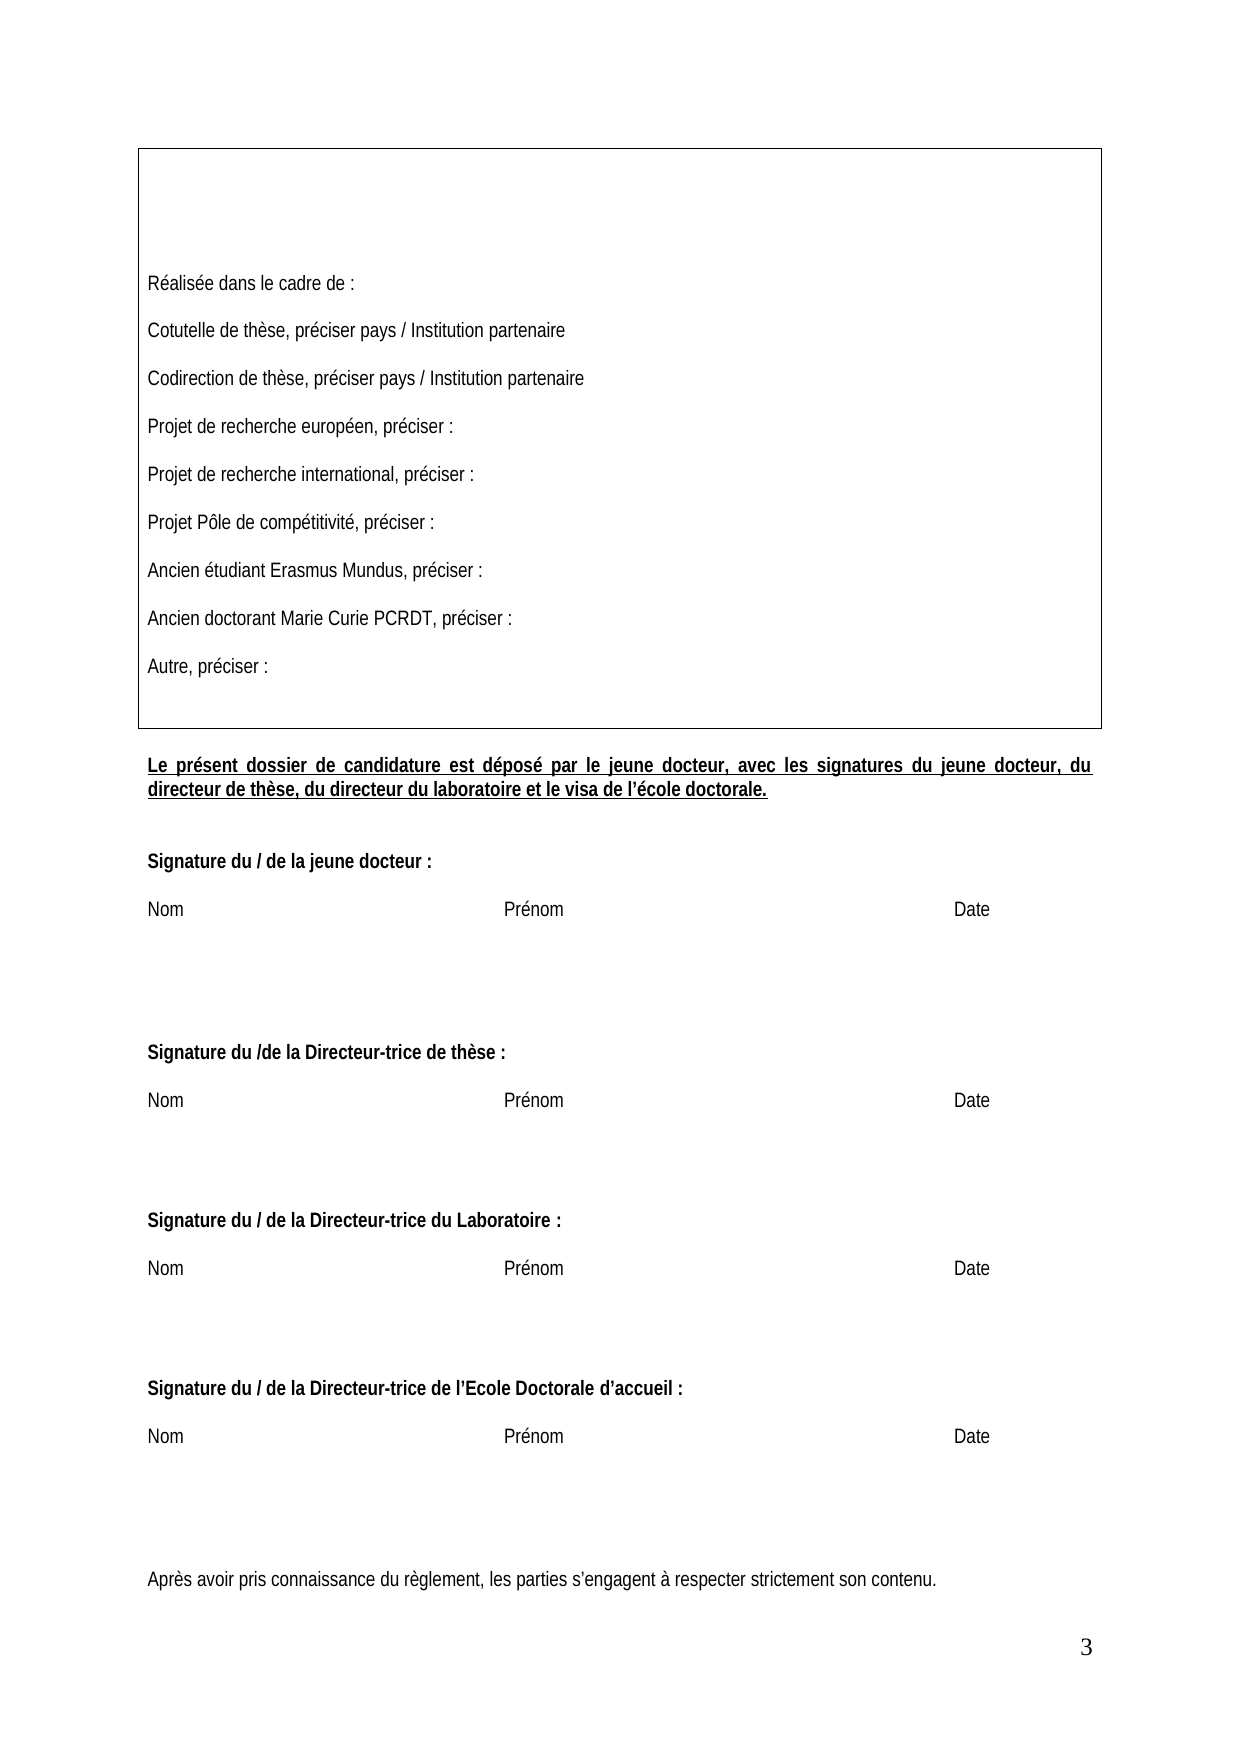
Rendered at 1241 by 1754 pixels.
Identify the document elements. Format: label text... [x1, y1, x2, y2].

text Projet de recherche international, préciser : [139, 459, 1101, 486]
text Nom Prénom Date [147, 1424, 1093, 1448]
text Ancien étudiant Erasmus Mundus, préciser : [139, 555, 1101, 582]
text Codirection de thèse, préciser pays / Institution partenaire [139, 363, 1101, 390]
text Signature du /de la Directeur-trice de thèse : [147, 1040, 1093, 1064]
text Cotutelle de thèse, préciser pays / Institution partenaire [139, 315, 1101, 342]
text Signature du / de la Directeur-trice du Laboratoire : [147, 1208, 1093, 1232]
text Nom Prénom Date [147, 1088, 1093, 1112]
text Ancien doctorant Marie Curie PCRDT, préciser : [139, 603, 1101, 630]
text Le présent dossier de candidature est déposé par le jeune docteur, avec les signatures du jeune docteur, du directeur de thèse, du directeur du laboratoire et le visa de l’école doctorale. [147, 775, 1093, 801]
text Autre, préciser : [139, 651, 1101, 678]
text Signature du / de la Directeur-trice de l’Ecole Doctorale d’accueil : [147, 1376, 1093, 1400]
text Projet de recherche européen, préciser : [139, 411, 1101, 438]
text Nom Prénom Date [147, 897, 1093, 921]
text Nom Prénom Date [147, 1256, 1093, 1280]
text Après avoir pris connaissance du règlement, les parties s’engagent à respecter strictement son contenu. [147, 1567, 1093, 1591]
text Le présent dossier de candidature est déposé par le jeune docteur, avec les signatures du jeune docteur, du directeur de thèse, du directeur du laboratoire et le visa de l’école doctorale. [147, 753, 1093, 774]
text Réalisée dans le cadre de : [139, 267, 1101, 294]
text Signature du / de la jeune docteur : [147, 849, 1093, 873]
text Projet Pôle de compétitivité, préciser : [139, 507, 1101, 534]
